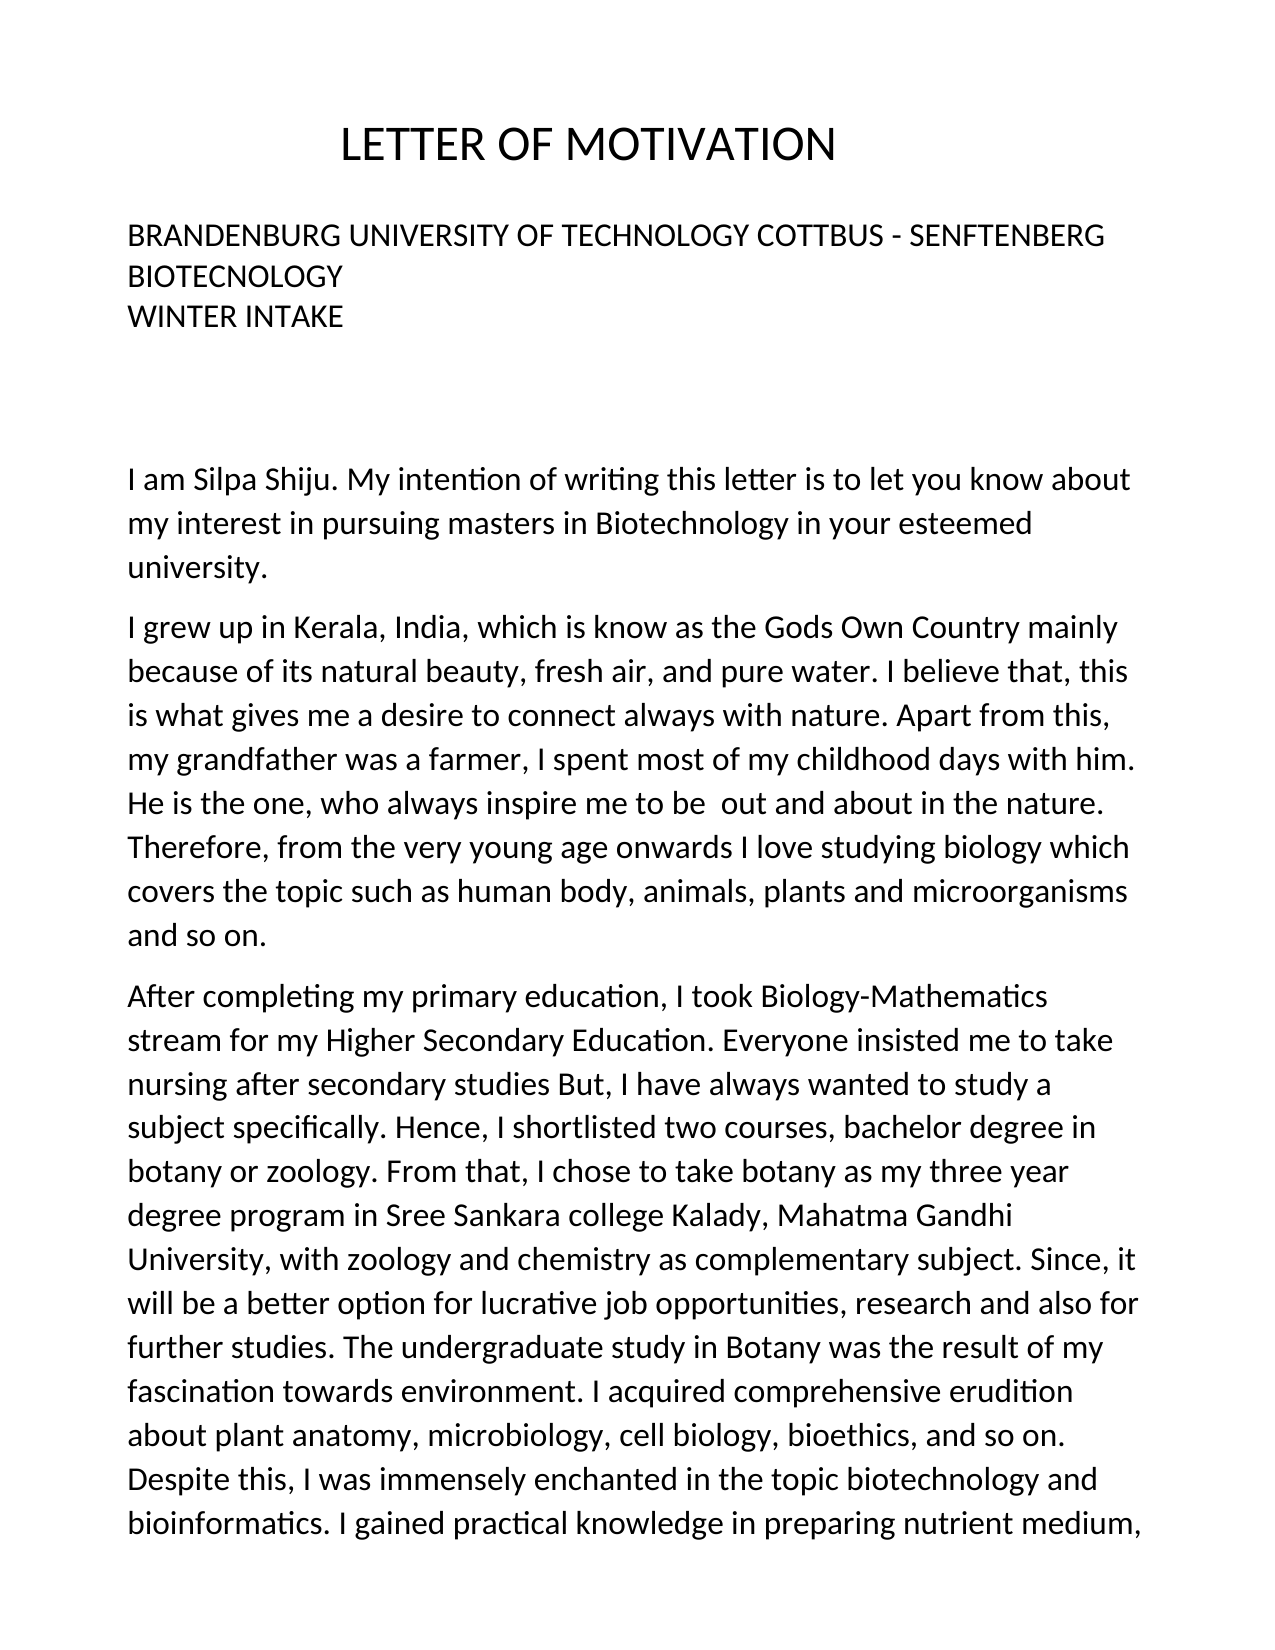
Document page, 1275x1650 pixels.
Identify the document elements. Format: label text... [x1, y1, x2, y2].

text I am Silpa Shiju. My intention of writing this letter is to let you know about my interest in pursuing masters in Biotechnology in your esteemed university. [127, 458, 1148, 586]
text I grew up in Kerala, India, which is know as the Gods Own Country mainly because of its natural beauty, fresh air, and pure water. I believe that, this is what gives me a desire to connect always with nature. Apart from this, my grandfather was a farmer, I spent most of my childhood days with him. He is the one, who always inspire me to be out and about in the nature. Therefore, from the very young age onwards I love studying biology which covers the topic such as human body, animals, plants and microorganisms and so on. [127, 606, 1148, 955]
text WINTER INTAKE [127, 295, 1148, 336]
text BRANDENBURG UNIVERSITY OF TECHNOLOGY COTTBUS - SENFTENBERG [127, 214, 1148, 255]
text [127, 975, 1148, 1543]
text LETTER OF MOTIVATION [127, 112, 1148, 173]
text BIOTECNOLOGY [127, 255, 1148, 295]
